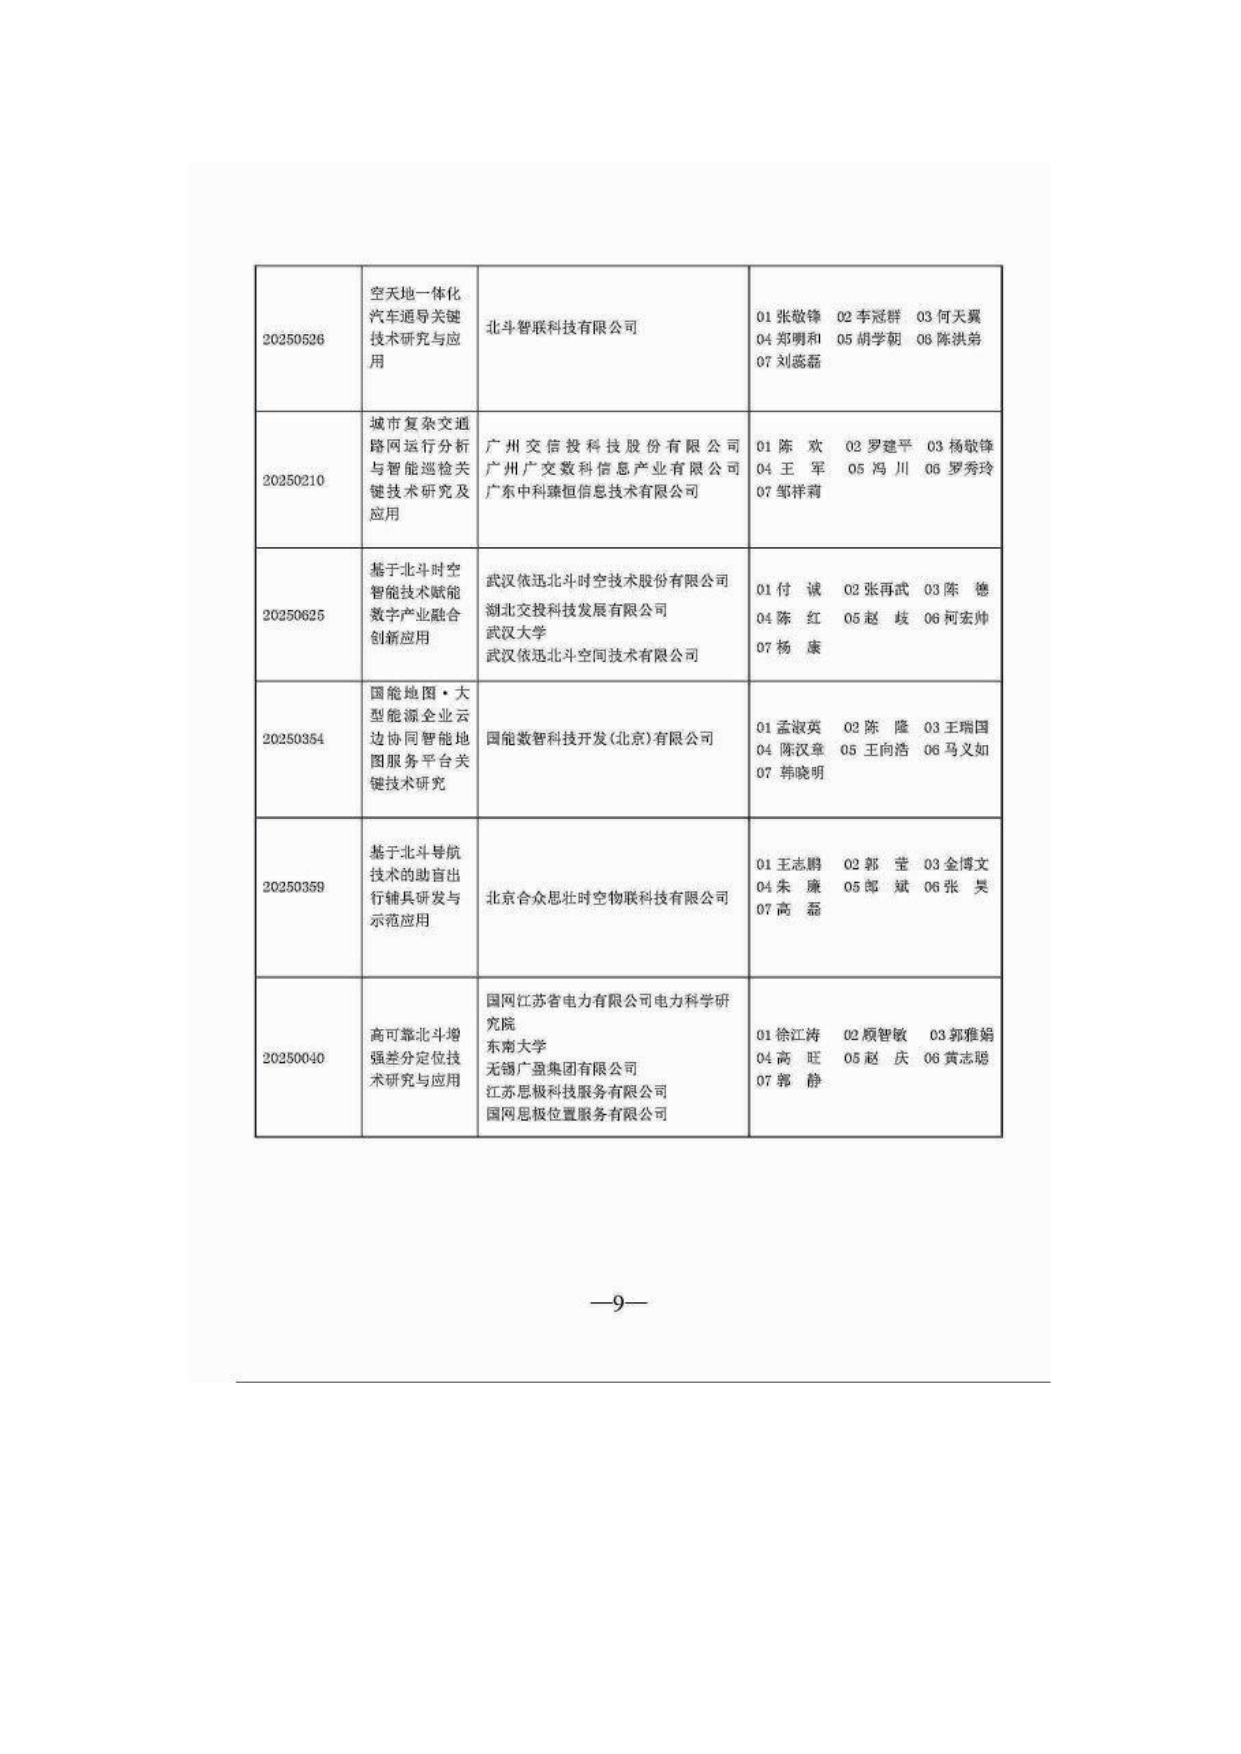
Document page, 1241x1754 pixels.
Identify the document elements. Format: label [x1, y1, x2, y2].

picture [187, 162, 1051, 1383]
